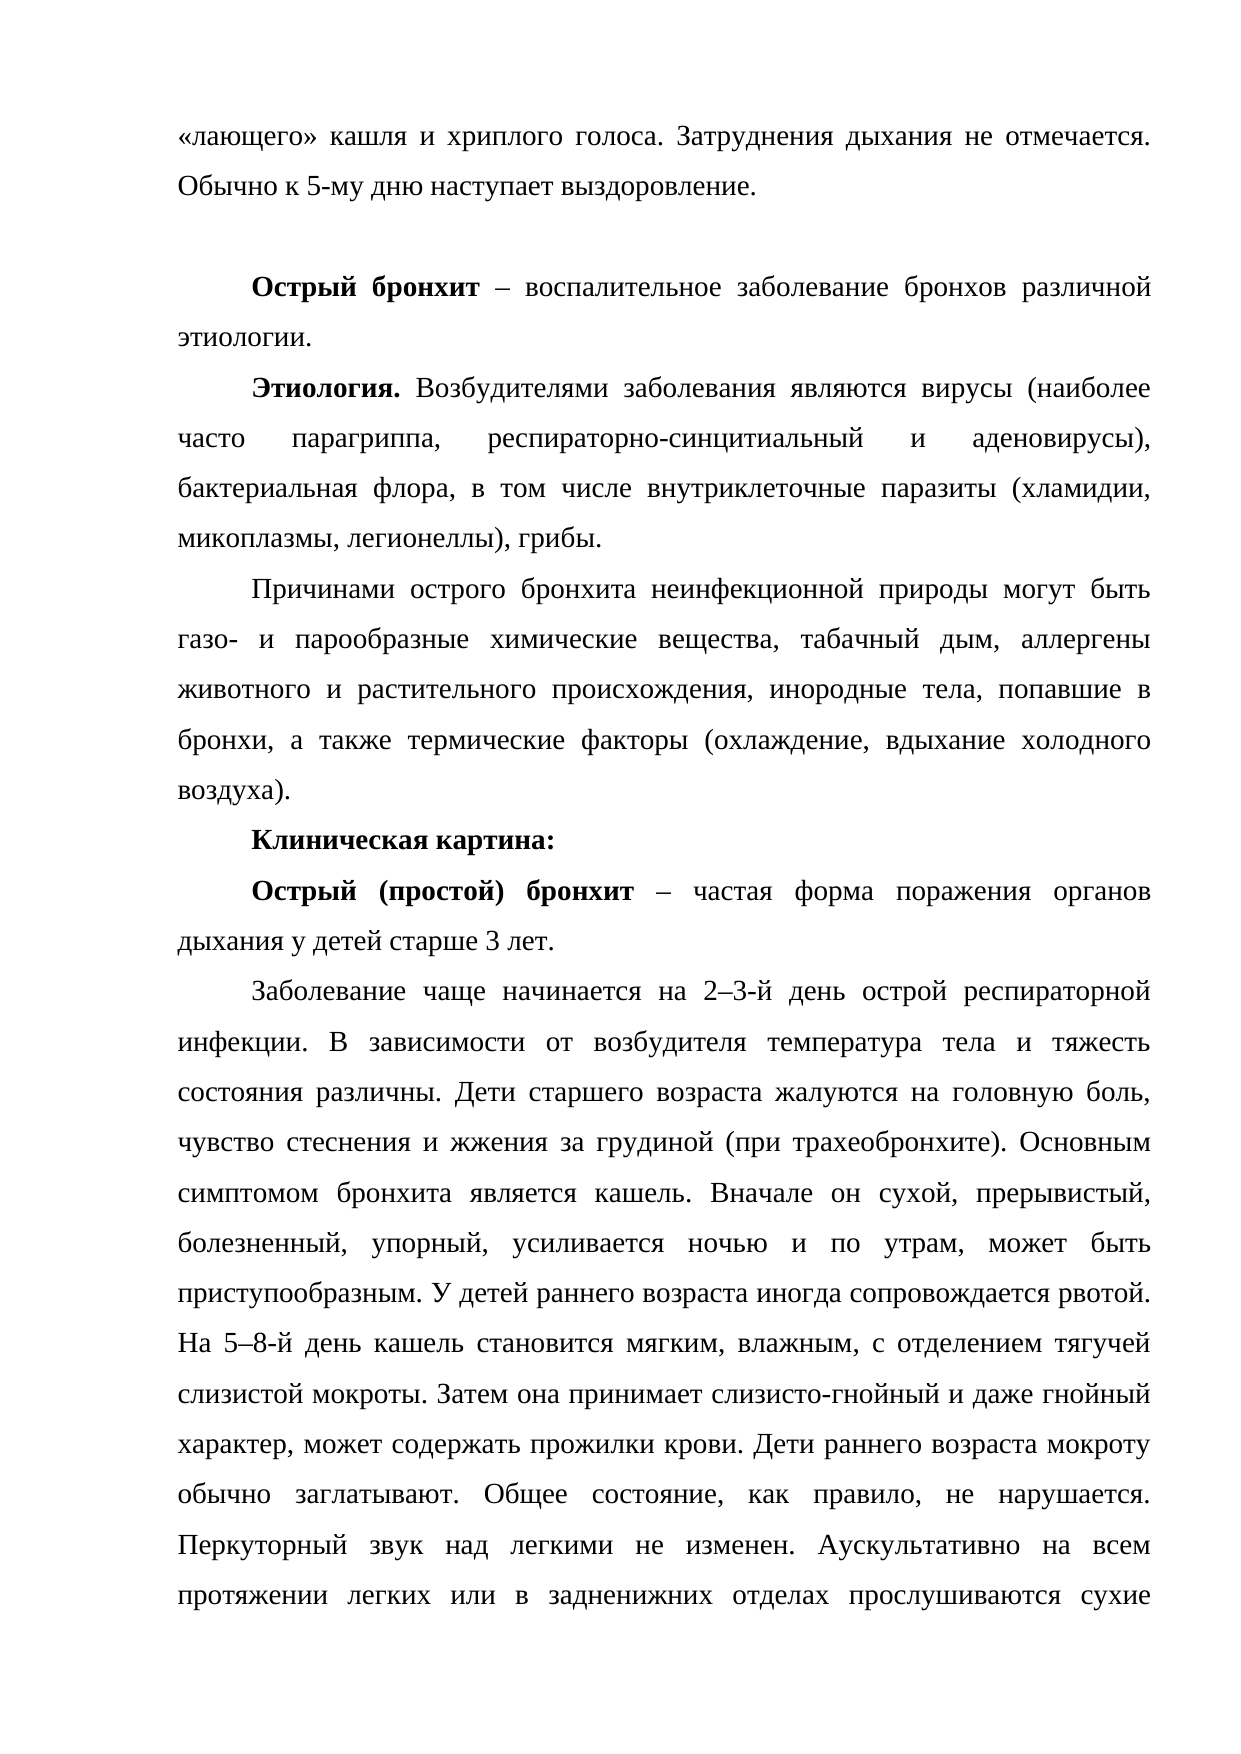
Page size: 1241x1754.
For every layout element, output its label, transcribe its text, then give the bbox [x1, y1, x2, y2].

text Острый бронхит – воспалительное заболевание бронхов различной этиологии. [177, 269, 1152, 353]
text Острый (простой) бронхит – частая форма поражения органов дыхания у детей старше 3 лет. [177, 873, 1152, 957]
text Причинами острого бронхита неинфекционной природы могут быть газо- и парообразные химические вещества, табачный дым, аллергены животного и растительного происхождения, инородные тела, попавшие в бронхи, а также термические факторы (охлаждение, вдыхание холодного воздуха). [177, 571, 1152, 806]
text Клиническая картина: [177, 822, 1152, 856]
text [177, 118, 1152, 202]
text Этиология. Возбудителями заболевания являются вирусы (наиболее часто парагриппа, респираторно-синцитиальный и аденовирусы), бактериальная флора, в том числе внутриклеточные паразиты (хламидии, микоплазмы, легионеллы), грибы. [177, 370, 1152, 554]
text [177, 973, 1152, 1611]
